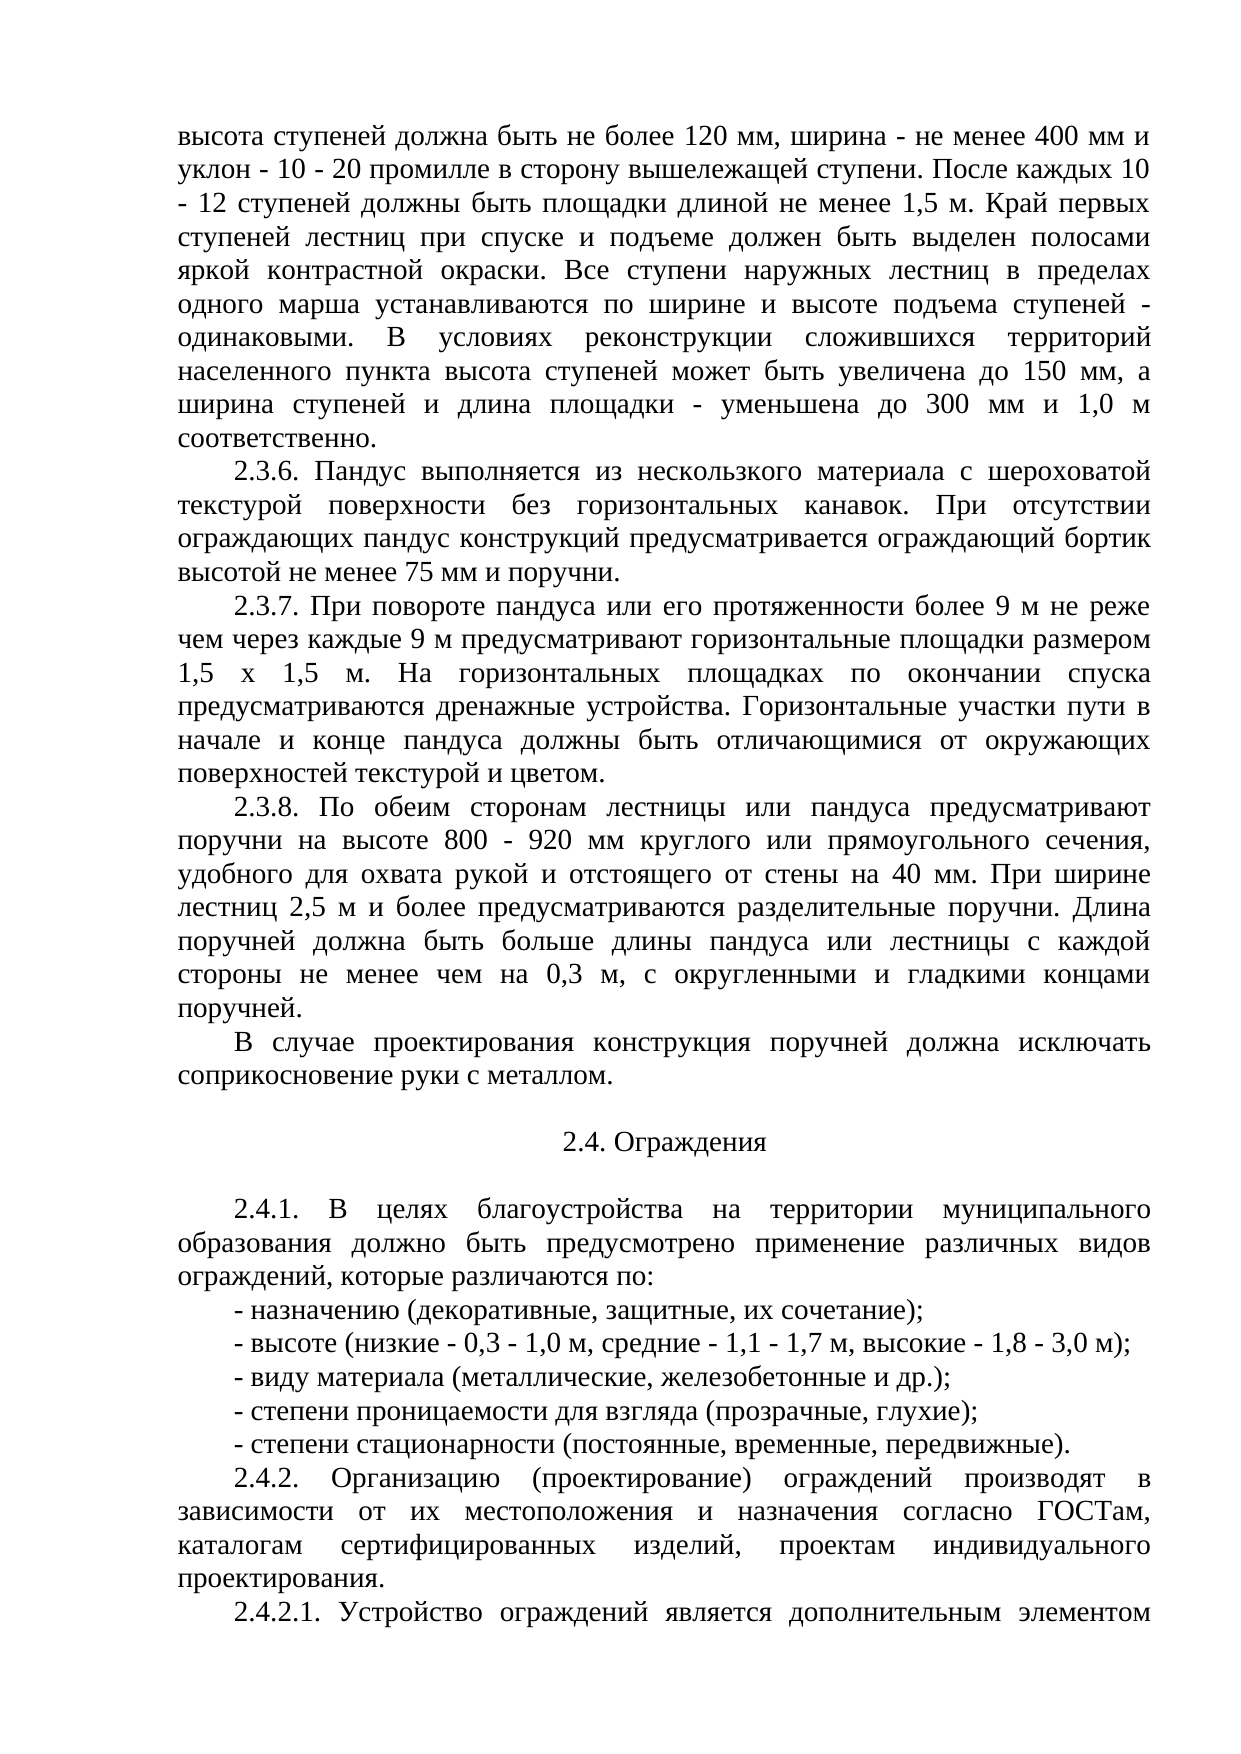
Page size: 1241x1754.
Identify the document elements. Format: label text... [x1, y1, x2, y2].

text В случае проектирования конструкция поручней должна исключать соприкосновение руки с металлом. [177, 1024, 1152, 1091]
text 2.4.2. Организацию (проектирование) ограждений производят в зависимости от их местоположения и назначения согласно ГОСТам, каталогам сертифицированных изделий, проектам индивидуального проектирования. [177, 1460, 1152, 1594]
text 2.3.8. По обеим сторонам лестницы или пандуса предусматривают поручни на высоте 800 - 920 мм круглого или прямоугольного сечения, удобного для охвата рукой и отстоящего от стены на 40 мм. При ширине лестниц 2,5 м и более предусматриваются разделительные поручни. Длина поручней должна быть больше длины пандуса или лестницы с каждой стороны не менее чем на 0,3 м, с округленными и гладкими концами поручней. [177, 789, 1152, 1024]
text - виду материала (металлические, железобетонные и др.); [177, 1359, 1152, 1393]
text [177, 118, 1152, 453]
text 2.4. Ограждения [177, 1124, 1152, 1158]
text - назначению (декоративные, защитные, их сочетание); [177, 1292, 1152, 1326]
text - степени проницаемости для взгляда (прозрачные, глухие); [177, 1393, 1152, 1426]
text 2.3.6. Пандус выполняется из нескользкого материала с шероховатой текстурой поверхности без горизонтальных канавок. При отсутствии ограждающих пандус конструкций предусматривается ограждающий бортик высотой не менее 75 мм и поручни. [177, 453, 1152, 588]
text 2.4.1. В целях благоустройства на территории муниципального образования должно быть предусмотрено применение различных видов ограждений, которые различаются по: [177, 1191, 1152, 1292]
text - высоте (низкие - 0,3 - 1,0 м, средние - 1,1 - 1,7 м, высокие - 1,8 - 3,0 м); [177, 1326, 1152, 1359]
text 2.3.7. При повороте пандуса или его протяженности более 9 м не реже чем через каждые 9 м предусматривают горизонтальные площадки размером 1,5 x 1,5 м. На горизонтальных площадках по окончании спуска предусматриваются дренажные устройства. Горизонтальные участки пути в начале и конце пандуса должны быть отличающимися от окружающих поверхностей текстурой и цветом. [177, 588, 1152, 789]
text - степени стационарности (постоянные, временные, передвижные). [177, 1426, 1152, 1460]
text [177, 1594, 1152, 1627]
